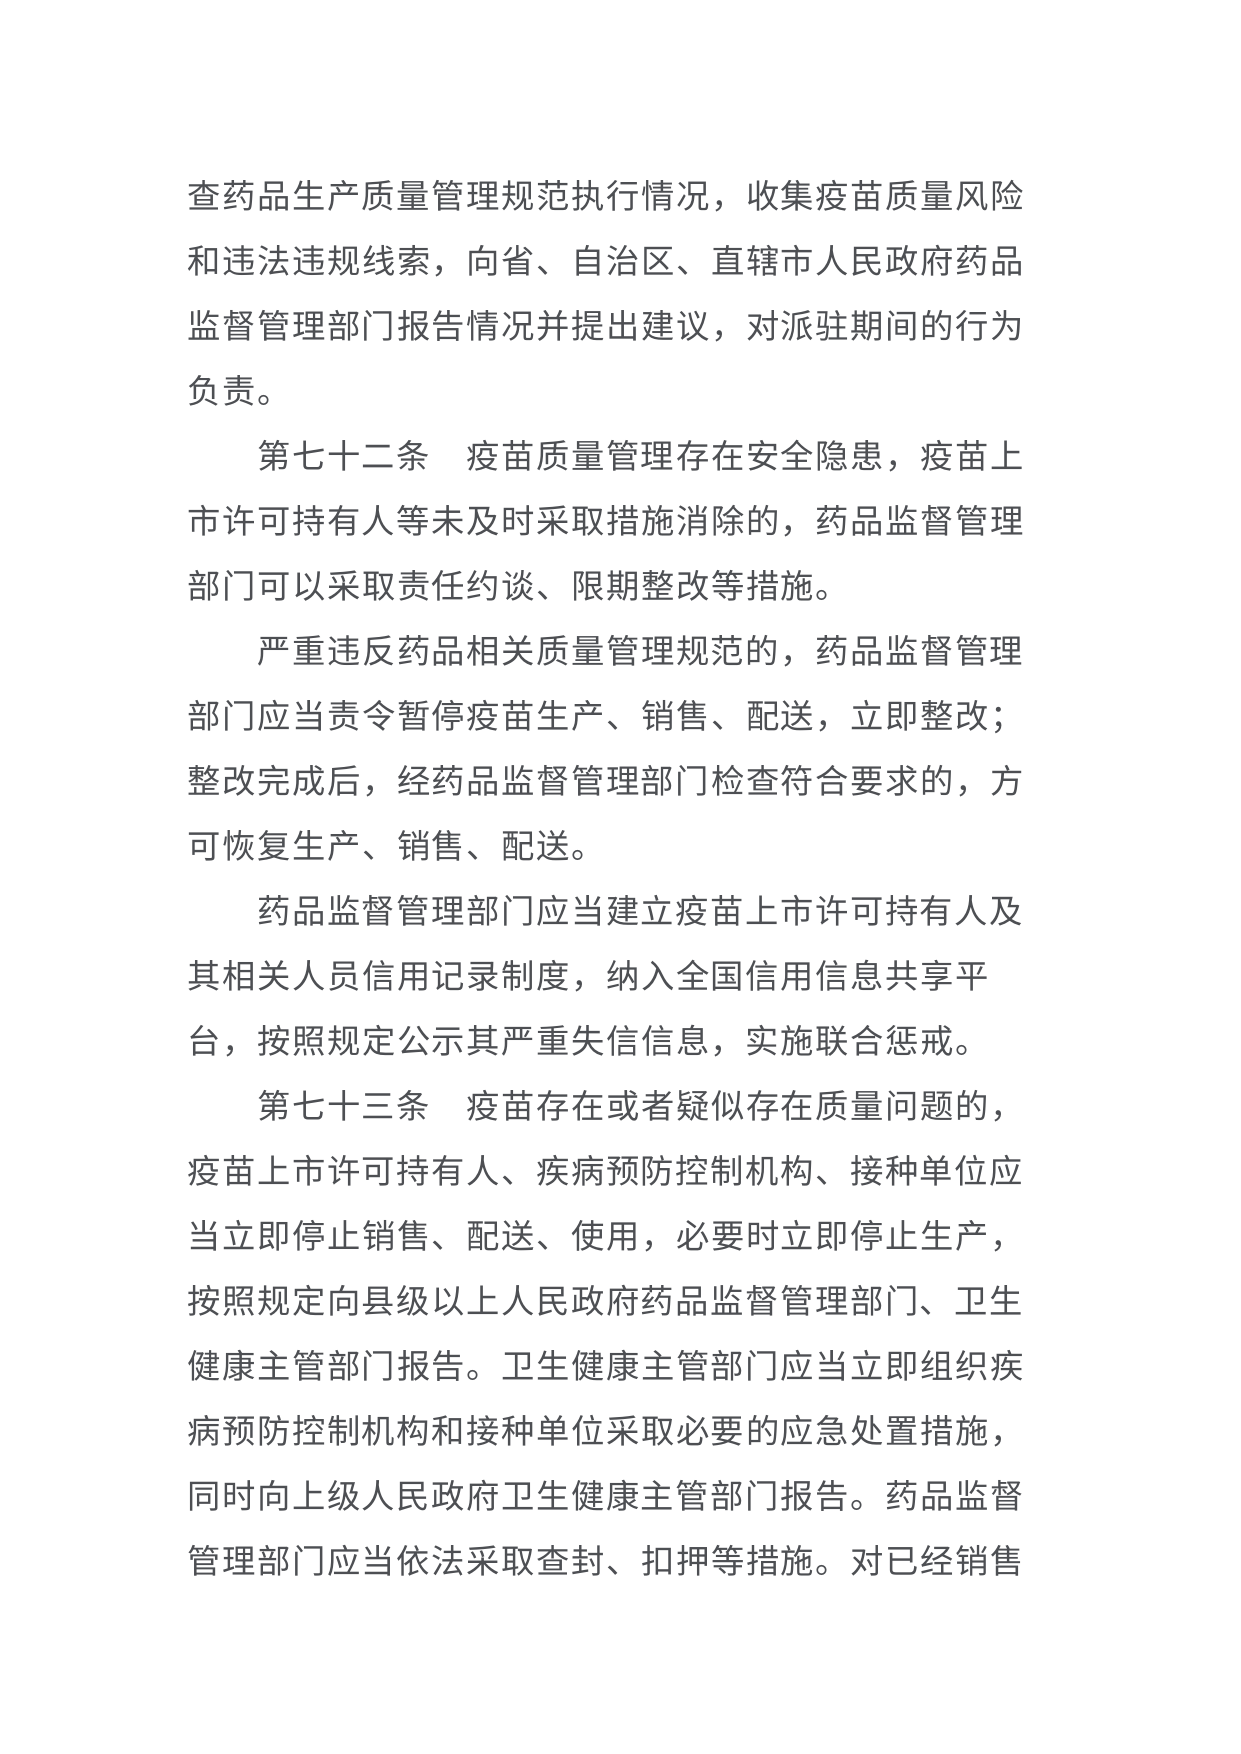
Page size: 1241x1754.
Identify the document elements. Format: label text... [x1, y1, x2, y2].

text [187, 162, 1053, 422]
text 严重违反药品相关质量管理规范的，药品监督管理部门应当责令暂停疫苗生产、销售、配送，立即整改；整改完成后，经药品监督管理部门检查符合要求的，方可恢复生产、销售、配送。 [187, 617, 1053, 877]
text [187, 1072, 1053, 1592]
text 第七十二条 疫苗质量管理存在安全隐患，疫苗上市许可持有人等未及时采取措施消除的，药品监督管理部门可以采取责任约谈、限期整改等措施。 [187, 422, 1053, 617]
text 药品监督管理部门应当建立疫苗上市许可持有人及其相关人员信用记录制度，纳入全国信用信息共享平台，按照规定公示其严重失信信息，实施联合惩戒。 [187, 877, 1053, 1072]
